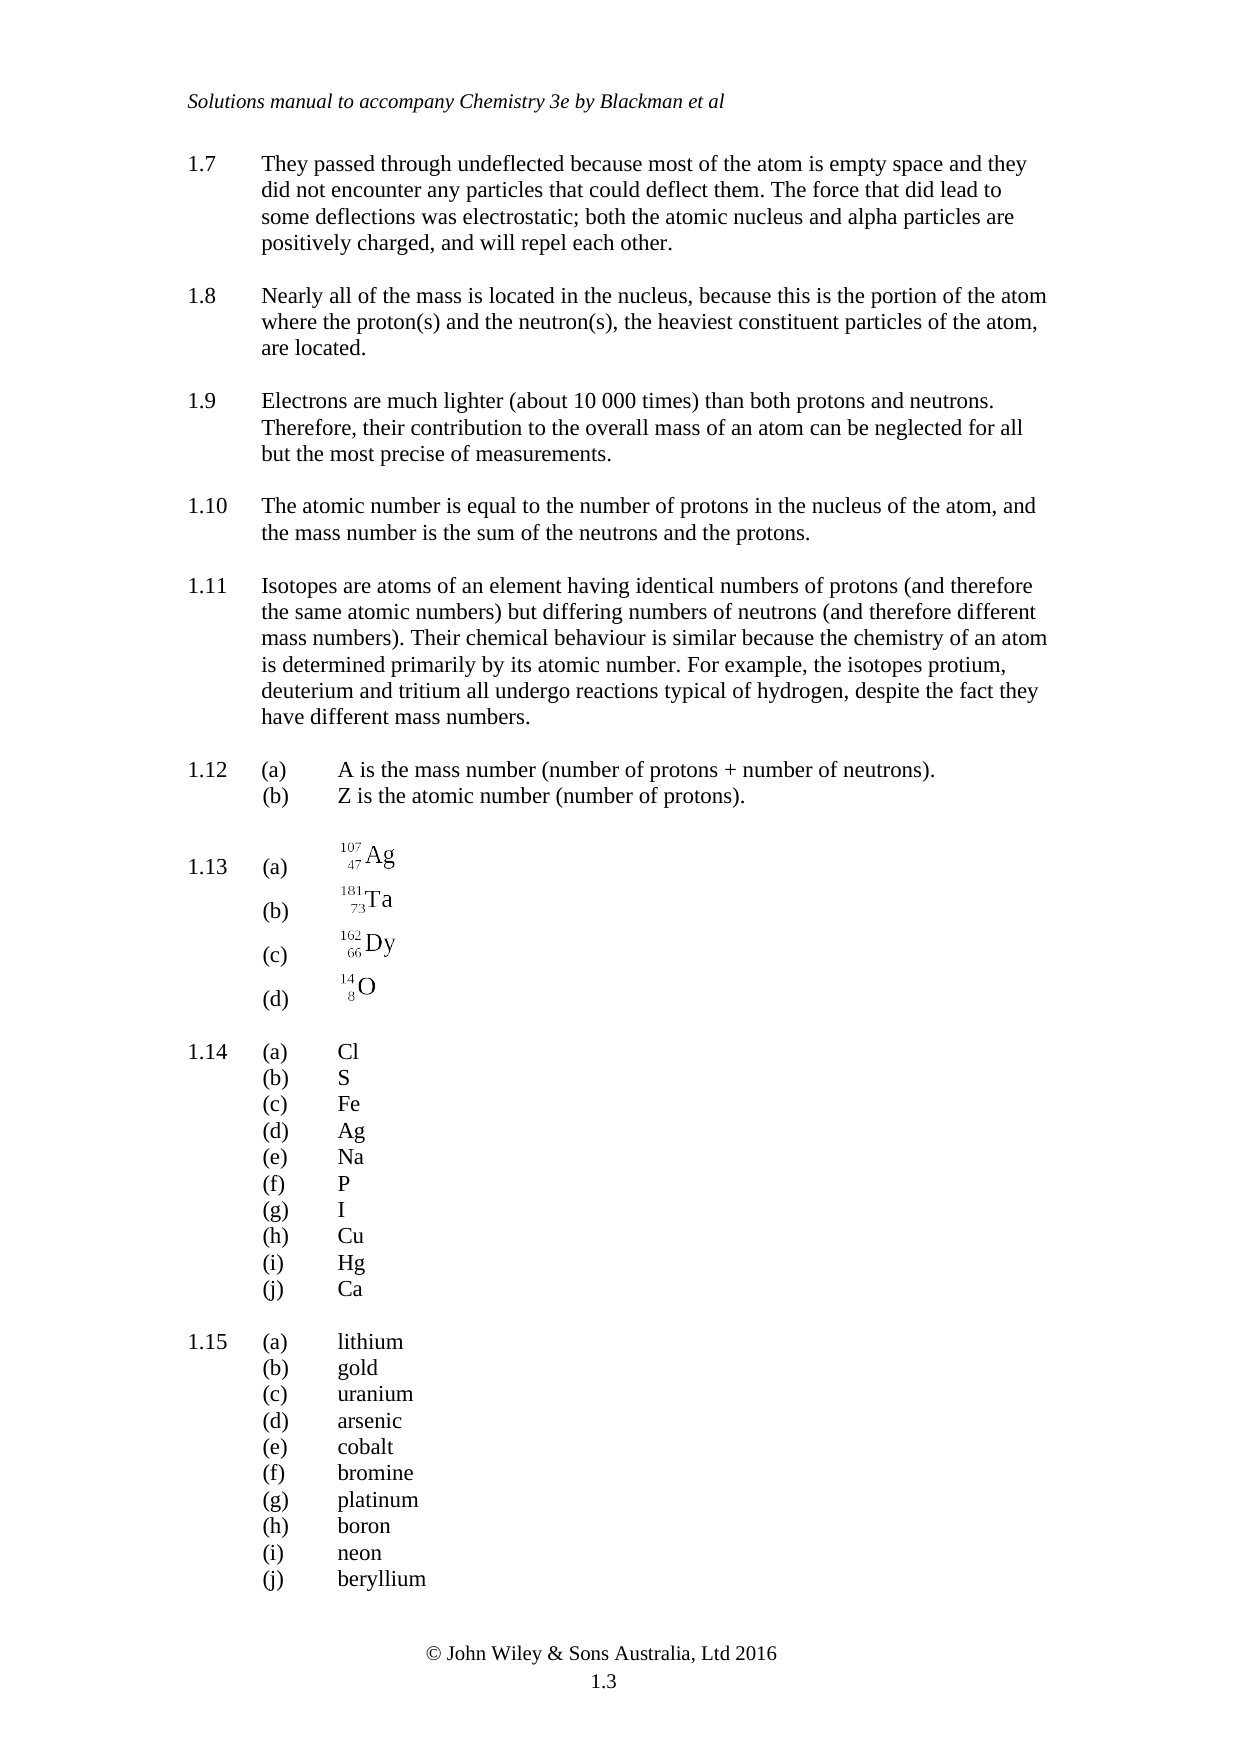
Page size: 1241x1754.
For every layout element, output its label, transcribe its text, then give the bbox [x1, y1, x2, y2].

text 1.12 (a) A is the mass number (number of protons + number of neutrons). [187, 756, 1053, 782]
text (b) [187, 879, 1053, 923]
text (i) Hg [187, 1249, 1053, 1275]
text 1.15 (a) lithium [187, 1328, 1053, 1354]
text (c) Fe [187, 1091, 1053, 1117]
text 1.11 Isotopes are atoms of an element having identical numbers of protons (and therefore the same atomic numbers) but differing numbers of neutrons (and therefore different mass numbers). Their chemical behaviour is similar because the chemistry of an atom is determined primarily by its atomic number. For example, the isotopes protium, deuterium and tritium all undergo reactions typical of hydrogen, despite the fact they have different mass numbers. [187, 572, 1053, 730]
text (f) P [187, 1169, 1053, 1196]
text (b) S [187, 1064, 1053, 1091]
text (b) gold [187, 1354, 1053, 1380]
text 1.14 (a) Cl [187, 1038, 1053, 1064]
text 1.8 Nearly all of the mass is located in the nucleus, because this is the portion of the atom where the proton(s) and the neutron(s), the heaviest constituent particles of the atom, are located. [187, 282, 1053, 361]
text 1.13 (a) [187, 835, 1053, 879]
text (c) uranium [187, 1380, 1053, 1407]
text 1.10 The atomic number is equal to the number of protons in the nucleus of the atom, and the mass number is the sum of the neutrons and the protons. [187, 493, 1053, 545]
text (h) Cu [187, 1222, 1053, 1249]
text (j) Ca [187, 1275, 1053, 1301]
text (e) Na [187, 1143, 1053, 1169]
text (d) arsenic [187, 1407, 1053, 1433]
text (f) bromine [187, 1459, 1053, 1486]
text (j) beryllium [187, 1565, 1053, 1591]
text (b) Z is the atomic number (number of protons). [187, 782, 1053, 809]
text (e) cobalt [187, 1433, 1053, 1459]
text (d) Ag [187, 1117, 1053, 1143]
text (c) [187, 923, 1053, 967]
text (h) boron [187, 1512, 1053, 1538]
text (g) platinum [187, 1486, 1053, 1512]
text 1.9 Electrons are much lighter (about 10 000 times) than both protons and neutrons. Therefore, their contribution to the overall mass of an atom can be neglected for all but the most precise of measurements. [187, 387, 1053, 466]
text (i) neon [187, 1538, 1053, 1565]
text 1.7 They passed through undeflected because most of the atom is empty space and they did not encounter any particles that could deflect them. The force that did lead to some deflections was electrostatic; both the atomic nucleus and alpha particles are positively charged, and will repel each other. [187, 150, 1053, 255]
text (d) [187, 967, 1053, 1011]
text (g) I [187, 1196, 1053, 1222]
